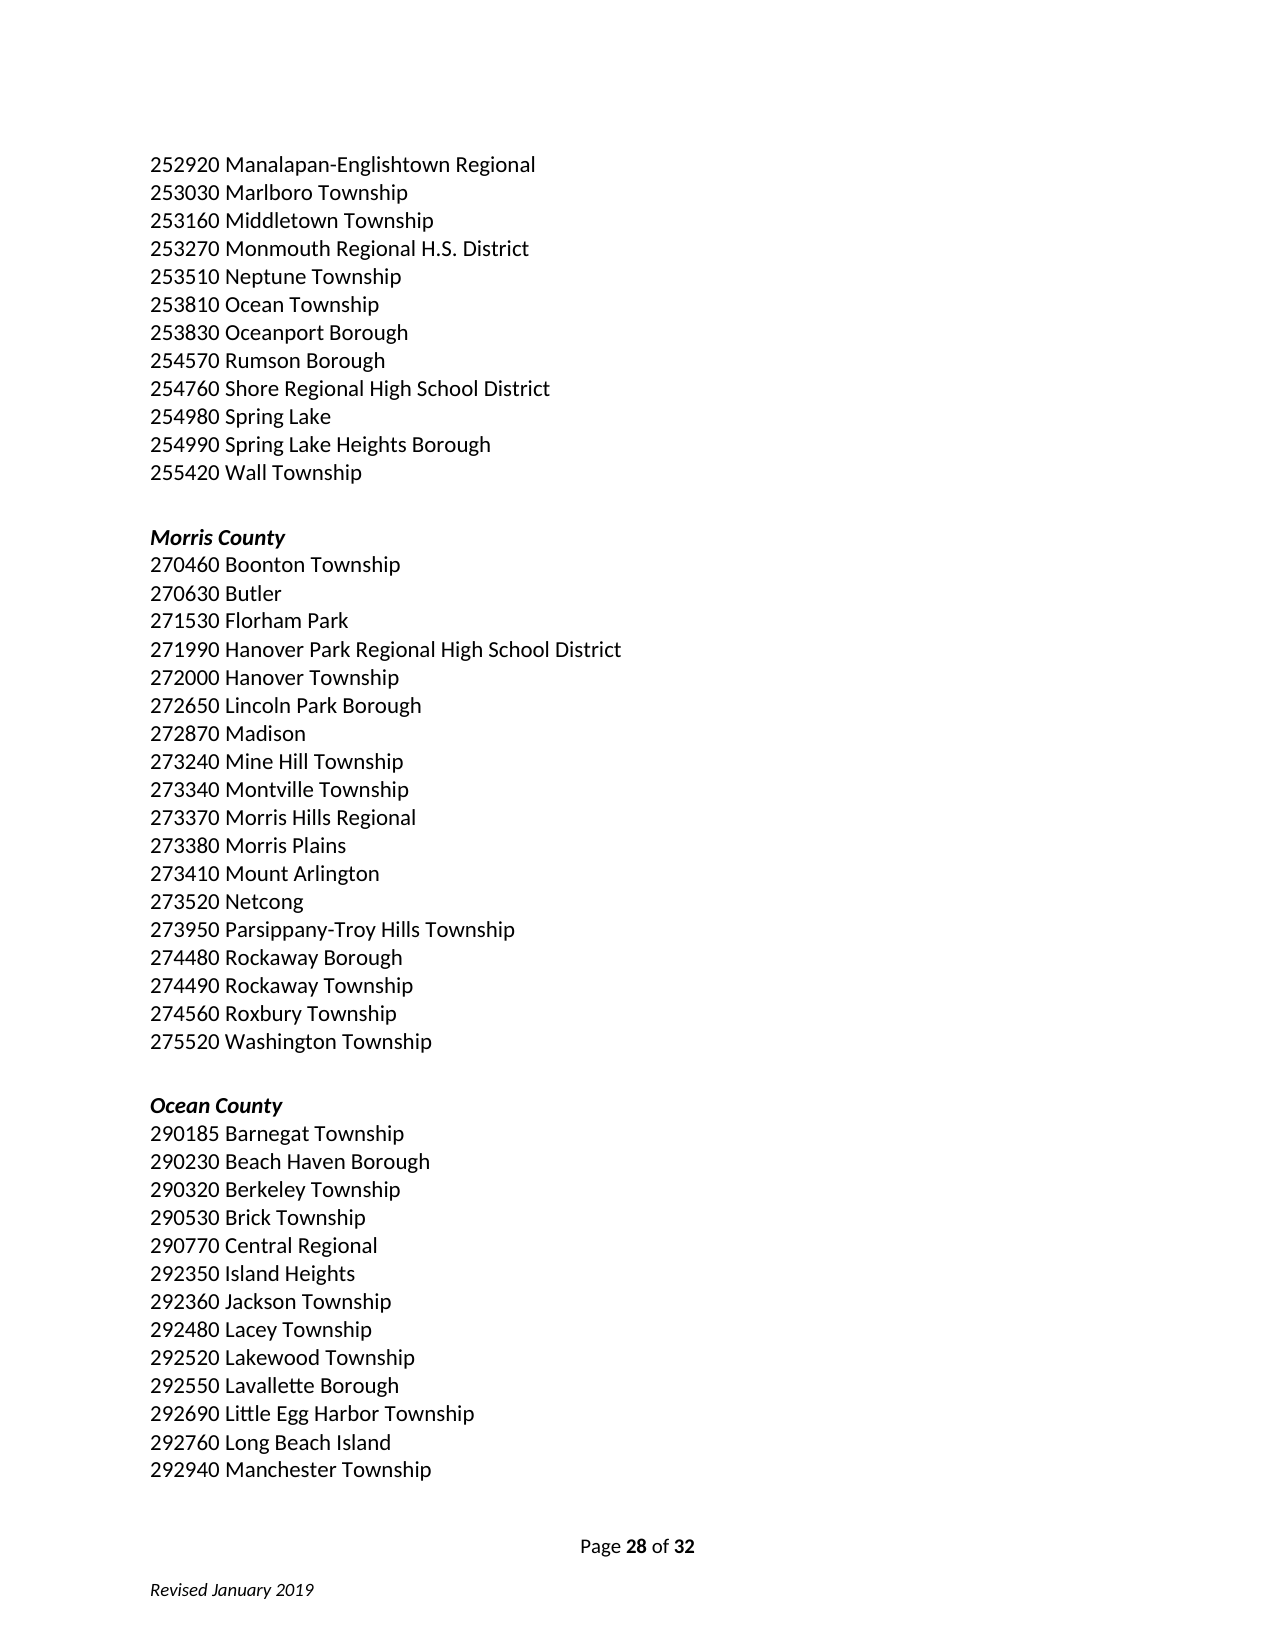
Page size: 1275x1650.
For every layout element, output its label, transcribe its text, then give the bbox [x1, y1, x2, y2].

text 290185 Barnegat Township [150, 1119, 1125, 1147]
text 292350 Island Heights [150, 1259, 1125, 1287]
text 273380 Morris Plains [150, 831, 1125, 859]
text 274560 Roxbury Township [150, 999, 1125, 1027]
text 274480 Rockaway Borough [150, 943, 1125, 971]
text 290230 Beach Haven Borough [150, 1147, 1125, 1175]
text 292520 Lakewood Township [150, 1343, 1125, 1372]
text 271990 Hanover Park Regional High School District [150, 635, 1125, 663]
text 253160 Middletown Township [150, 206, 1125, 234]
text 254990 Spring Lake Heights Borough [150, 430, 1125, 458]
text 292940 Manchester Township [150, 1456, 1125, 1484]
text 253810 Ocean Township [150, 290, 1125, 318]
text 255420 Wall Township [150, 458, 1125, 514]
subtitle Ocean County [150, 1091, 1125, 1119]
text 271530 Florham Park [150, 607, 1125, 635]
text 254980 Spring Lake [150, 402, 1125, 430]
text 292550 Lavallette Borough [150, 1372, 1125, 1399]
text 253830 Oceanport Borough [150, 318, 1125, 346]
subtitle Morris County [150, 523, 1125, 551]
text 273370 Morris Hills Regional [150, 803, 1125, 831]
text 292360 Jackson Township [150, 1287, 1125, 1316]
text 252920 Manalapan-Englishtown Regional [150, 150, 1125, 178]
text 272870 Madison [150, 719, 1125, 747]
text 273340 Montville Township [150, 775, 1125, 803]
text 273950 Parsippany-Troy Hills Township [150, 915, 1125, 943]
text 254570 Rumson Borough [150, 346, 1125, 374]
text 290770 Central Regional [150, 1231, 1125, 1259]
text 253030 Marlboro Township [150, 178, 1125, 206]
text 272000 Hanover Township [150, 663, 1125, 691]
text 275520 Washington Township [150, 1027, 1125, 1055]
text 290320 Berkeley Township [150, 1175, 1125, 1203]
text 273410 Mount Arlington [150, 859, 1125, 887]
text 273520 Netcong [150, 887, 1125, 915]
text 274490 Rockaway Township [150, 971, 1125, 999]
text 292760 Long Beach Island [150, 1428, 1125, 1456]
text 290530 Brick Township [150, 1203, 1125, 1231]
text 253270 Monmouth Regional H.S. District [150, 234, 1125, 262]
text 292480 Lacey Township [150, 1316, 1125, 1343]
text 253510 Neptune Township [150, 262, 1125, 290]
text 270460 Boonton Township [150, 551, 1125, 579]
text 272650 Lincoln Park Borough [150, 691, 1125, 719]
text 292690 Little Egg Harbor Township [150, 1399, 1125, 1428]
text 273240 Mine Hill Township [150, 747, 1125, 775]
text 270630 Butler [150, 579, 1125, 607]
text 254760 Shore Regional High School District [150, 374, 1125, 402]
